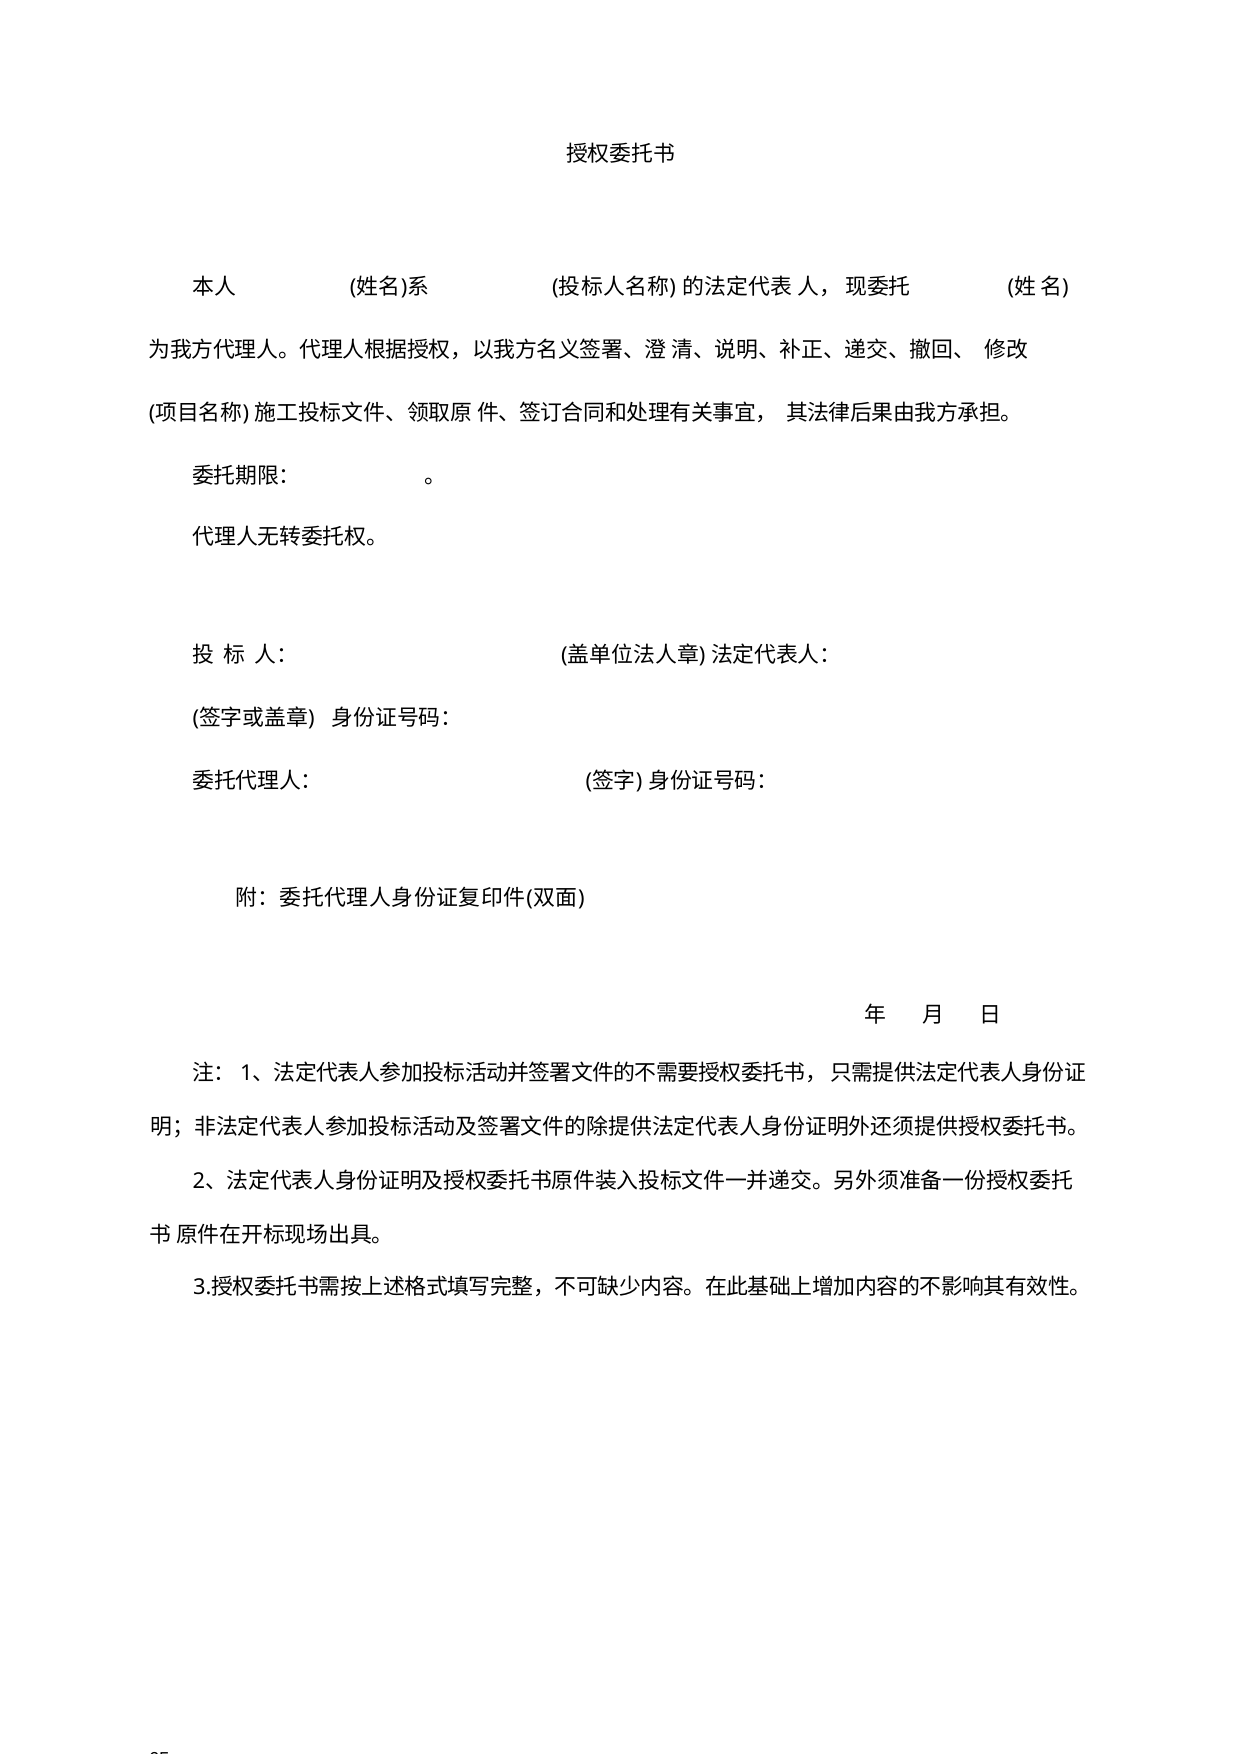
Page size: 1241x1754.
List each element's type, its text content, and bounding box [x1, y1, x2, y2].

text 委托期限： 。 [192, 458, 1093, 490]
text 本人 (姓名)系 (投标人名称) 的法定代表 人， 现委托 (姓 名) 为我方代理人。代理人根据授权，以我方名义签署、澄 清、说明、补正、递交、撤回、 修改 (项目名称) 施工投标文件、领取原 件、签订合同和处理有关事宜， 其法律后果由我方承担。 [148, 269, 1093, 427]
text 2、法定代表人身份证明及授权委托书原件装入投标文件一并递交。另外须准备一份授权委托书 原件在开标现场出具。 [149, 1163, 1093, 1249]
text 委托代理人： (签字) 身份证号码： [192, 763, 1000, 795]
text 授权委托书 [566, 139, 1093, 167]
text 3.授权委托书需按上述格式填写完整，不可缺少内容。在此基础上增加内容的不影响其有效性。 [193, 1271, 1093, 1300]
text 附：委托代理人身份证复印件(双面) [235, 883, 1093, 911]
text 代理人无转委托权。 [192, 521, 1093, 550]
text 年 月 日 [732, 999, 1093, 1028]
text 注： 1、法定代表人参加投标活动并签署文件的不需要授权委托书， 只需提供法定代表人身份证 明；非法定代表人参加投标活动及签署文件的除提供法定代表人身份证明外还须提供授权委托书。 [151, 1054, 1093, 1140]
text 投 标 人： (盖单位法人章) 法定代表人： (签字或盖章) 身份证号码： [192, 637, 1087, 732]
